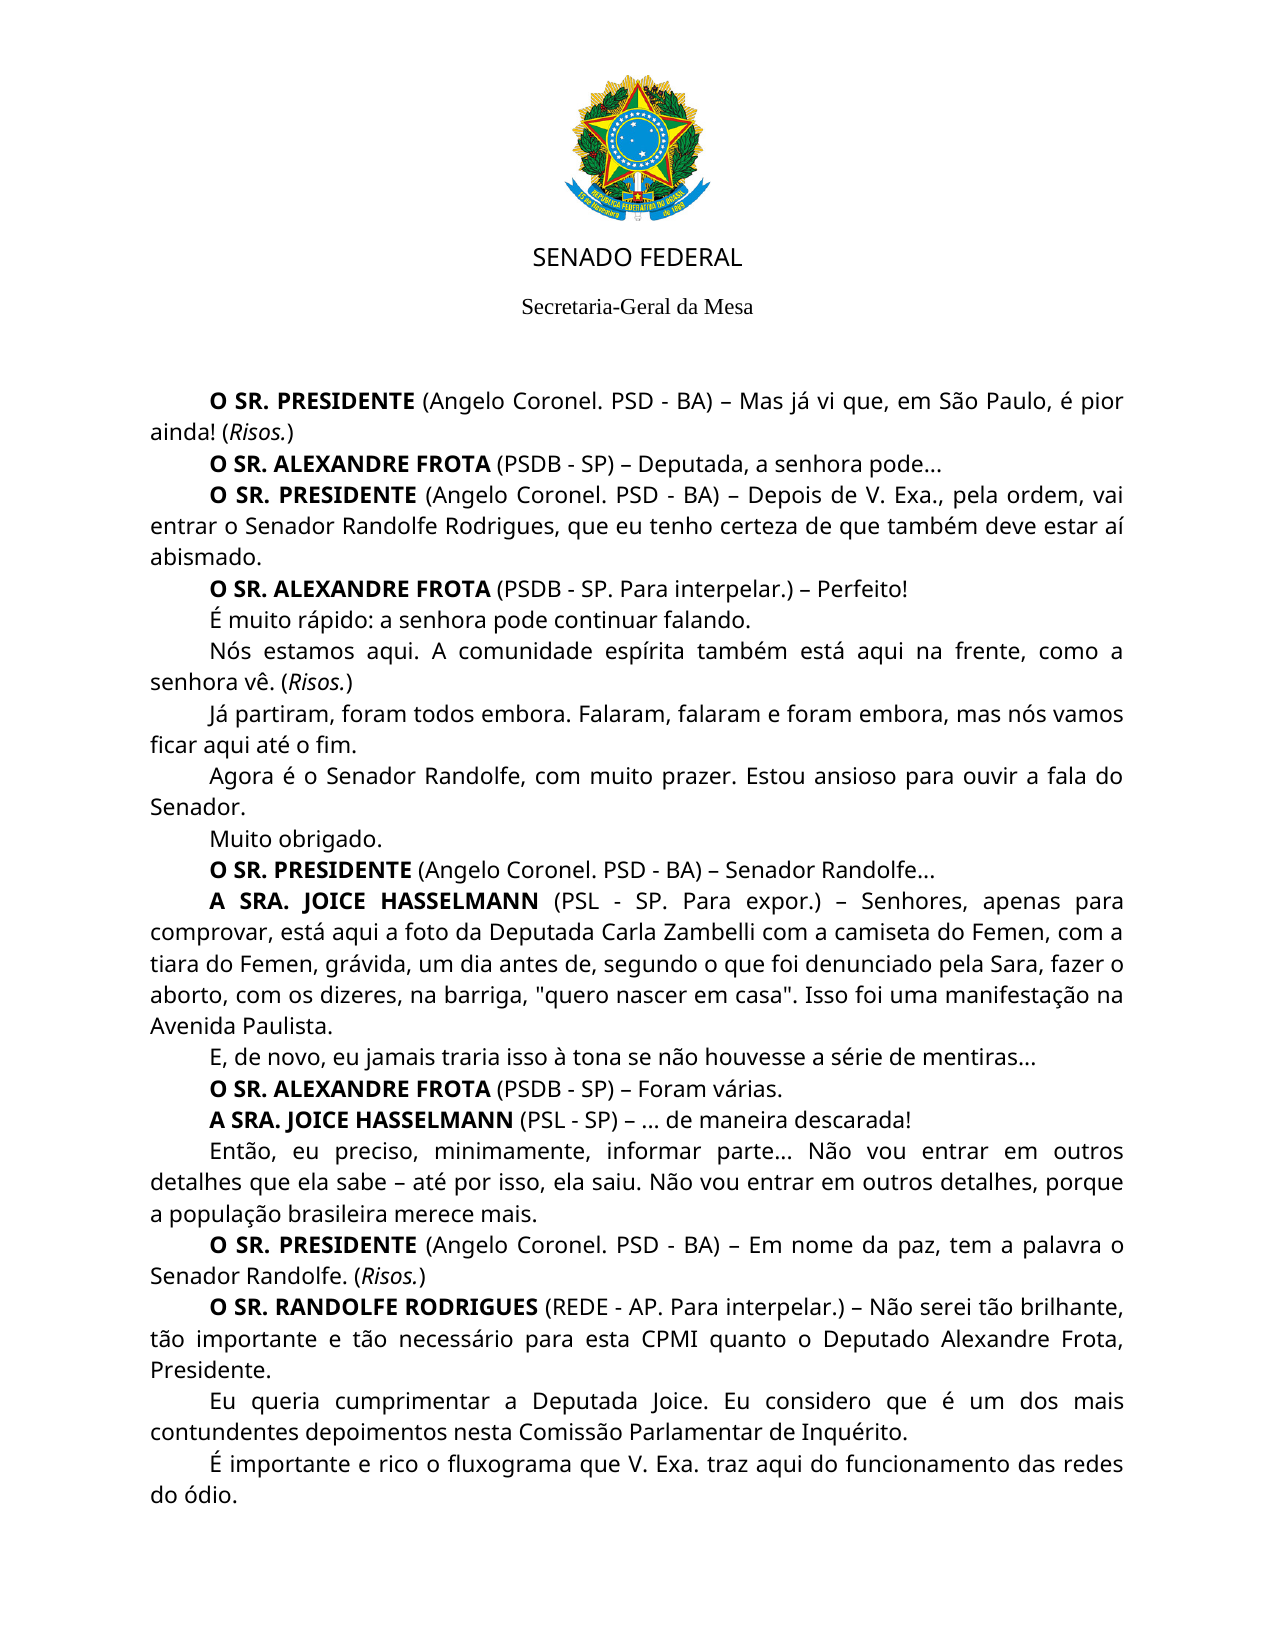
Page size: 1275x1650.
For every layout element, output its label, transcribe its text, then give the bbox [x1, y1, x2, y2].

text Já partiram, foram todos embora. Falaram, falaram e foram embora, mas nós vamos ficar aqui até o fim. [150, 697, 1125, 760]
text Eu queria cumprimentar a Deputada Joice. Eu considero que é um dos mais contundentes depoimentos nesta Comissão Parlamentar de Inquérito. [150, 1385, 1125, 1447]
text O SR. PRESIDENTE (Angelo Coronel. PSD - BA) – Depois de V. Exa., pela ordem, vai entrar o Senador Randolfe Rodrigues, que eu tenho certeza de que também deve estar aí abismado. [150, 479, 1125, 572]
picture [564, 75, 711, 221]
text O SR. RANDOLFE RODRIGUES (REDE - AP. Para interpelar.) – Não serei tão brilhante, tão importante e tão necessário para esta CPMI quanto o Deputado Alexandre Frota, Presidente. [150, 1291, 1125, 1385]
text E, de novo, eu jamais traria isso à tona se não houvesse a série de mentiras... [150, 1041, 1125, 1072]
text O SR. PRESIDENTE (Angelo Coronel. PSD - BA) – Senador Randolfe... [150, 854, 1125, 885]
text O SR. PRESIDENTE (Angelo Coronel. PSD - BA) – Mas já vi que, em São Paulo, é pior ainda! (Risos.) [150, 385, 1125, 447]
text Agora é o Senador Randolfe, com muito prazer. Estou ansioso para ouvir a fala do Senador. [150, 760, 1125, 822]
text O SR. ALEXANDRE FROTA (PSDB - SP) – Deputada, a senhora pode... [150, 447, 1125, 479]
text Muito obrigado. [150, 822, 1125, 854]
text A SRA. JOICE HASSELMANN (PSL - SP. Para expor.) – Senhores, apenas para comprovar, está aqui a foto da Deputada Carla Zambelli com a camiseta do Femen, com a tiara do Femen, grávida, um dia antes de, segundo o que foi denunciado pela Sara, fazer o aborto, com os dizeres, na barriga, "quero nascer em casa". Isso foi uma manifestação na Avenida Paulista. [150, 885, 1125, 1041]
text Então, eu preciso, minimamente, informar parte... Não vou entrar em outros detalhes que ela sabe – até por isso, ela saiu. Não vou entrar em outros detalhes, porque a população brasileira merece mais. [150, 1135, 1125, 1229]
text Nós estamos aqui. A comunidade espírita também está aqui na frente, como a senhora vê. (Risos.) [150, 635, 1125, 697]
text É importante e rico o fluxograma que V. Exa. traz aqui do funcionamento das redes do ódio. [150, 1447, 1125, 1510]
text O SR. ALEXANDRE FROTA (PSDB - SP. Para interpelar.) – Perfeito! [150, 572, 1125, 604]
text O SR. PRESIDENTE (Angelo Coronel. PSD - BA) – Em nome da paz, tem a palavra o Senador Randolfe. (Risos.) [150, 1229, 1125, 1291]
text O SR. ALEXANDRE FROTA (PSDB - SP) – Foram várias. [150, 1072, 1125, 1104]
text É muito rápido: a senhora pode continuar falando. [150, 604, 1125, 635]
text A SRA. JOICE HASSELMANN (PSL - SP) – ... de maneira descarada! [150, 1104, 1125, 1135]
